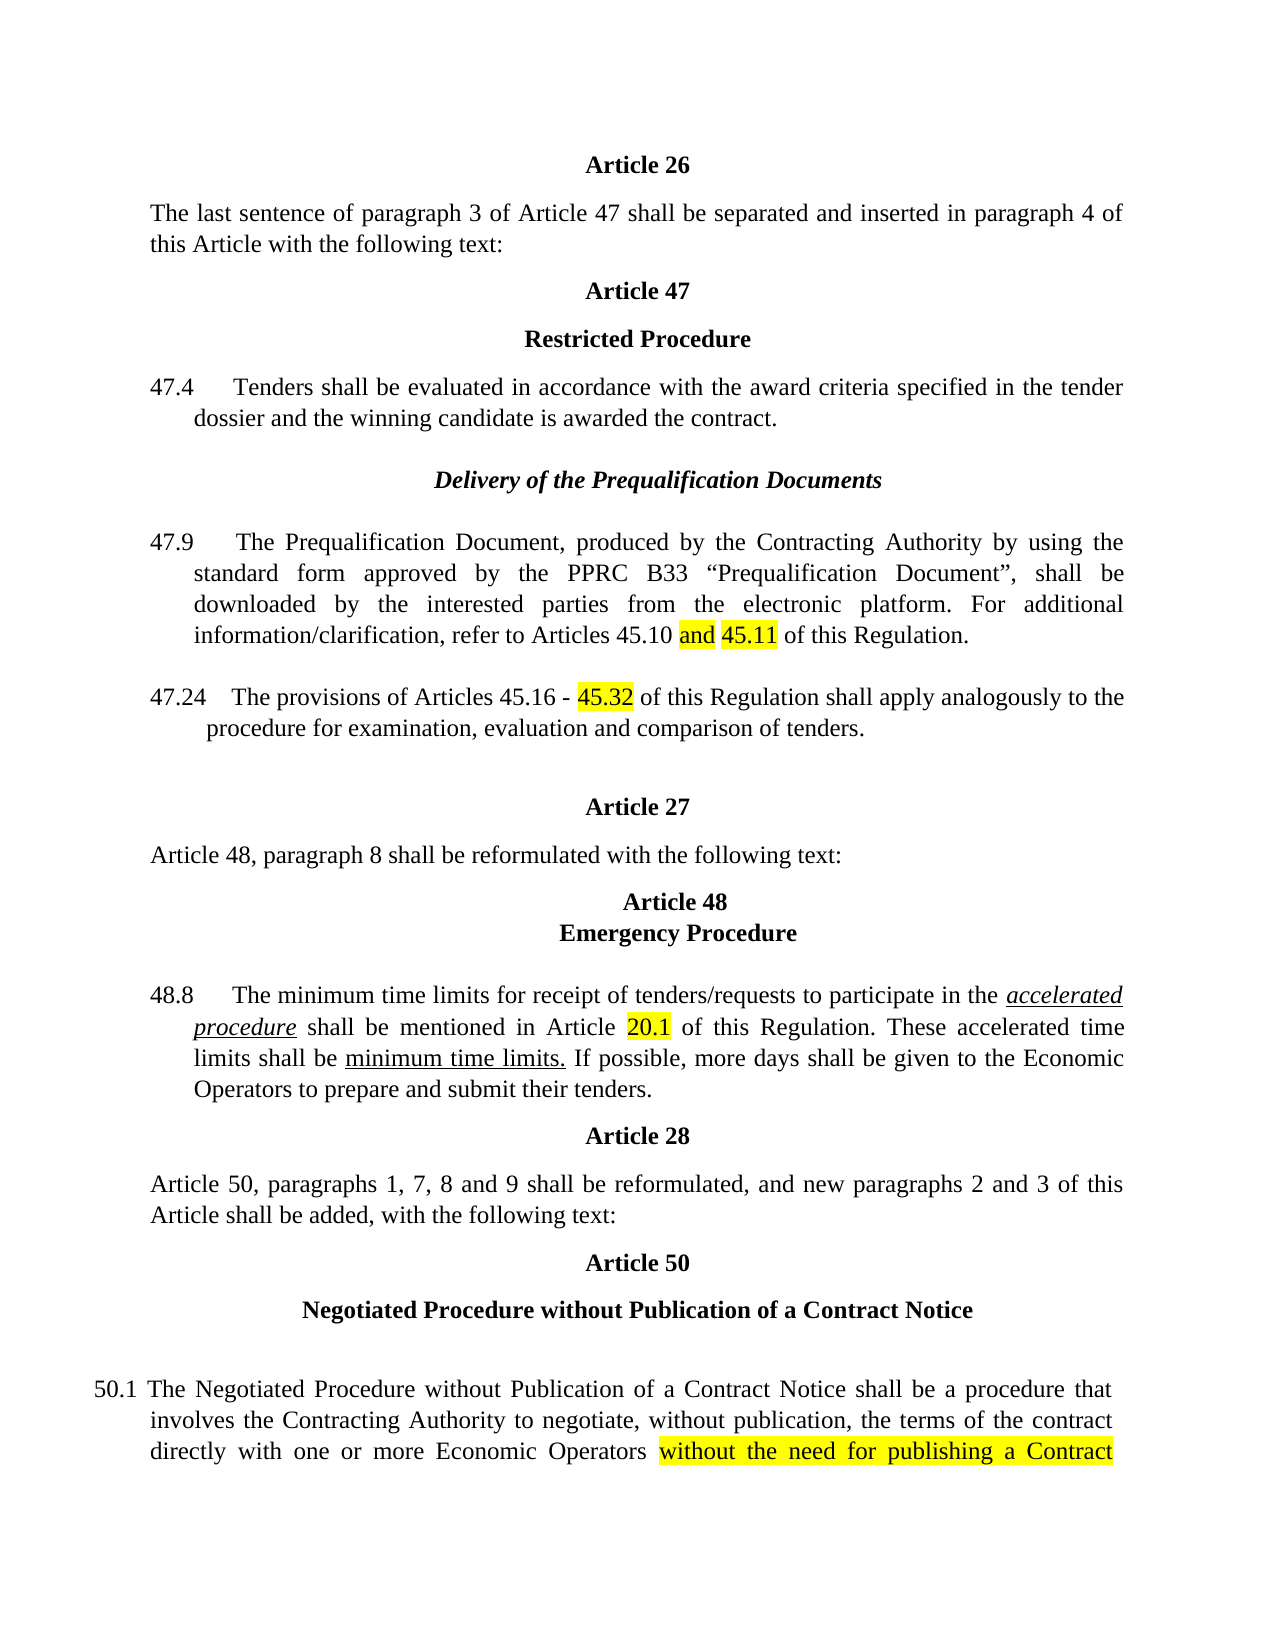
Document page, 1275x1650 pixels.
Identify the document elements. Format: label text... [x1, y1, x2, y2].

list The Prequalification Document, produced by the Contracting Authority by using the standard form approved by the PPRC B33 “Prequalification Document”, shall be downloaded by the interested parties from the electronic platform. For additional information/clarification, refer to Articles 45.10 and 45.11 of this Regulation. [150, 527, 1125, 649]
text Article 48, paragraph 8 shall be reformulated with the following text: [150, 840, 1125, 868]
text Article 47 [150, 276, 1125, 305]
list Emergency Procedure [225, 918, 1125, 947]
text Article 50, paragraphs 1, 7, 8 and 9 shall be reformulated, and new paragraphs 2 and 3 of this Article shall be added, with the following text: [150, 1169, 1125, 1229]
text Article 50 [150, 1248, 1125, 1277]
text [94, 1374, 1113, 1465]
list Tenders shall be evaluated in accordance with the award criteria specified in the tender dossier and the winning candidate is awarded the contract. [150, 372, 1125, 432]
list Article 48 [225, 887, 1125, 916]
text Article 27 [150, 792, 1125, 821]
list The minimum time limits for receipt of tenders/requests to participate in the accelerated procedure shall be mentioned in Article 20.1 of this Regulation. These accelerated time limits shall be minimum time limits. If possible, more days shall be given to the Economic Operators to prepare and submit their tenders. [150, 981, 1125, 1102]
text Negotiated Procedure without Publication of a Contract Notice [150, 1296, 1125, 1324]
list The provisions of Articles 45.16 - 45.32 of this Regulation shall apply analogously to the procedure for examination, evaluation and comparison of tenders. [150, 682, 1125, 742]
text Article 28 [150, 1121, 1125, 1150]
list Delivery of the Prequalification Documents [194, 465, 1125, 494]
text Article 26 [150, 150, 1125, 179]
text Restricted Procedure [150, 324, 1125, 353]
text The last sentence of paragraph 3 of Article 47 shall be separated and inserted in paragraph 4 of this Article with the following text: [150, 198, 1125, 257]
